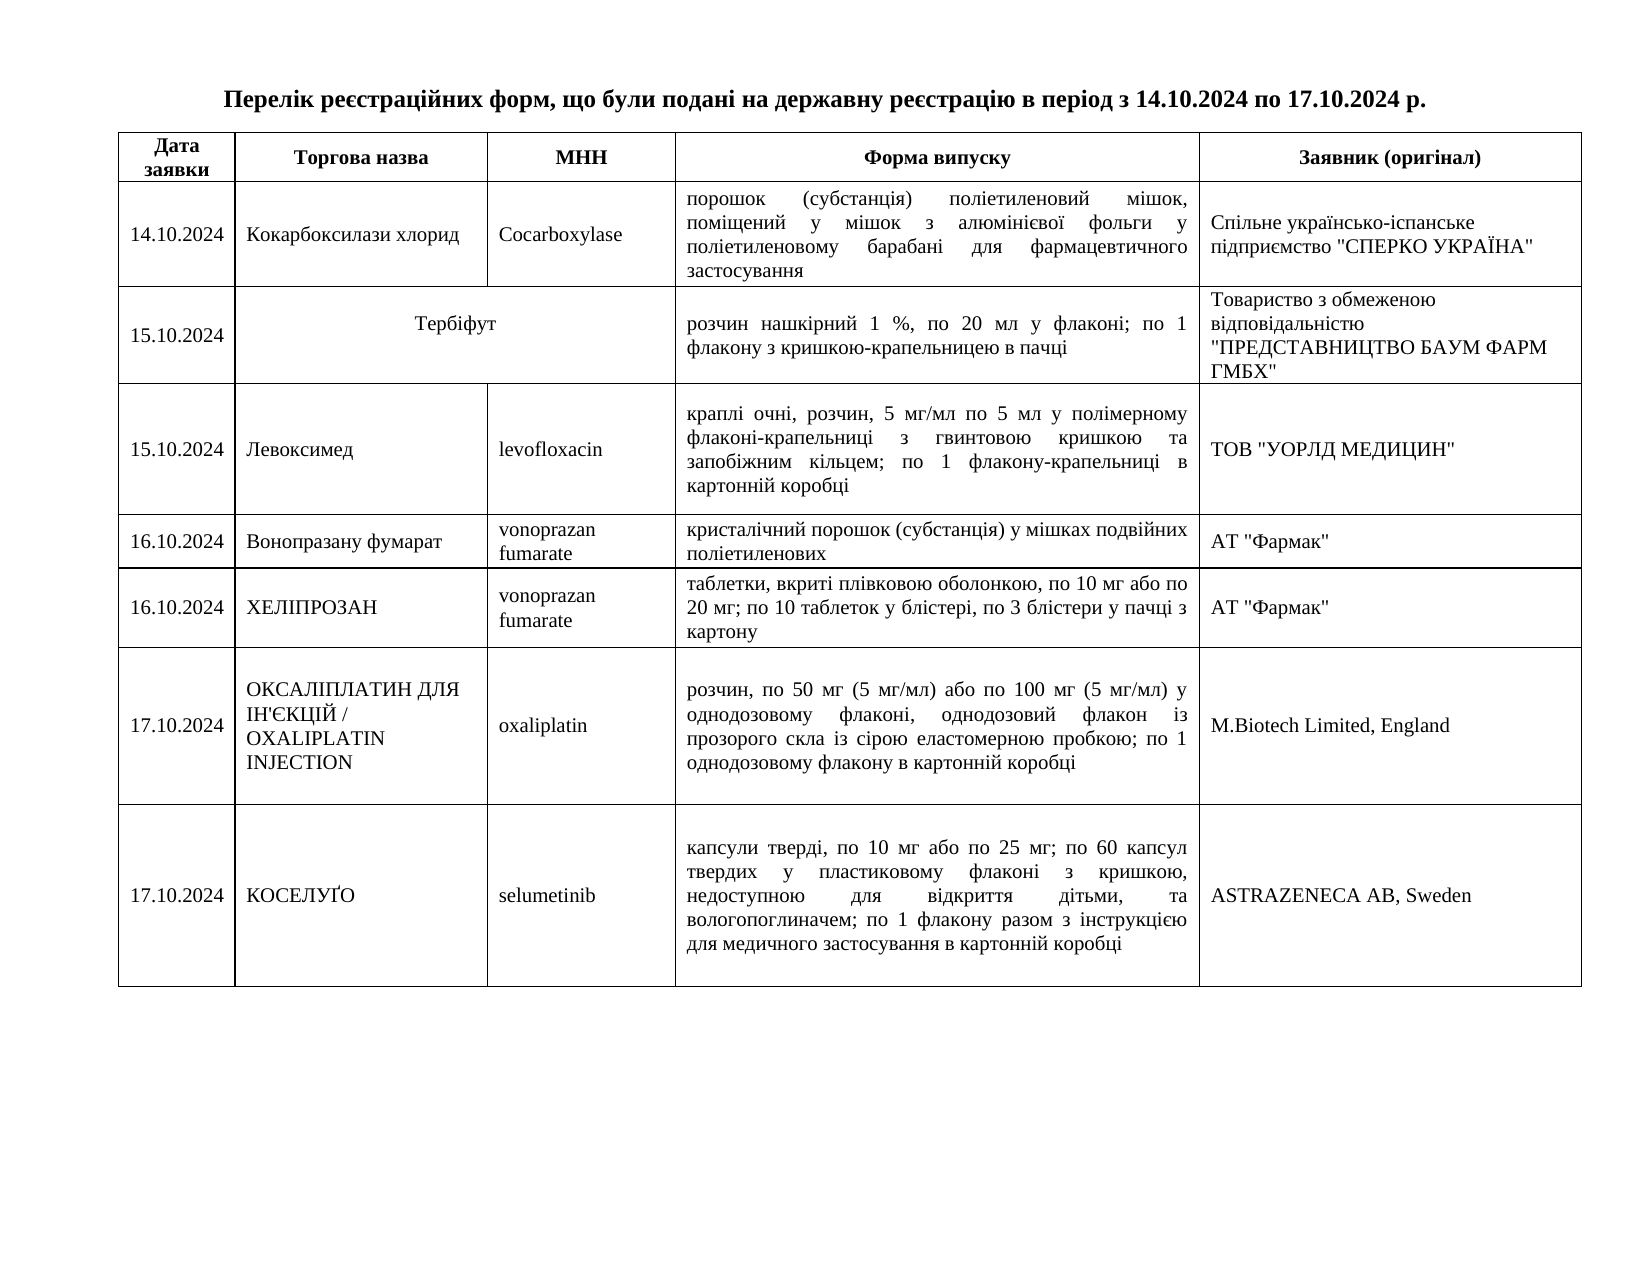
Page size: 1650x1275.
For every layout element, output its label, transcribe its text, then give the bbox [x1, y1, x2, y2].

table_cell КОСЕЛУҐО [236, 805, 487, 986]
table_cell Cocarboxylase [488, 182, 675, 286]
table_cell порошок (субстанція) поліетиленовий мішок, поміщений у мішок з алюмінієвої фольги у поліетиленовому барабані для фармацевтичного застосування [676, 182, 1199, 286]
table_cell Спільне українсько-іспанське підприємство "СПЕРКО УКРАЇНА" [1200, 182, 1581, 286]
table_cell ОКСАЛІПЛАТИН ДЛЯ ІН'ЄКЦІЙ / OXALIPLATIN INJECTION [236, 648, 487, 803]
table_cell 15.10.2024 [119, 384, 234, 514]
table_cell 17.10.2024 [119, 805, 234, 986]
table_cell розчин нашкірний 1 %, по 20 мл у флаконі; по 1 флакону з кришкою-крапельницею в пачці [676, 287, 1199, 383]
table_cell розчин, по 50 мг (5 мг/мл) або по 100 мг (5 мг/мл) у однодозовому флаконі, однодозовий флакон із прозорого скла із сірою еластомерною пробкою; по 1 однодозовому флакону в картонній коробці [676, 648, 1199, 803]
table_cell Левоксимед [236, 384, 487, 514]
table_cell таблетки, вкриті плівковою оболонкою, по 10 мг або по 20 мг; по 10 таблеток у блістері, по 3 блістери у пачці з картону [676, 569, 1199, 647]
table_cell vonoprazan fumarate [488, 569, 675, 647]
table_cell ASTRAZENECA AB, Sweden [1200, 805, 1581, 986]
table_cell 15.10.2024 [119, 287, 234, 383]
table_cell vonoprazan fumarate [488, 515, 675, 567]
table_cell 16.10.2024 [119, 569, 234, 647]
table_cell M.Biotech Limited, England [1200, 648, 1581, 803]
text Перелік реєстраційних форм, що були подані на державну реєстрацію в період з 14.10.2024 по 17.10.2024 р. [118, 84, 1532, 113]
table_cell 17.10.2024 [119, 648, 234, 803]
table_header Форма випуску [676, 133, 1199, 181]
table_cell 14.10.2024 [119, 182, 234, 286]
table_cell oxaliplatin [488, 648, 675, 803]
table_cell Тербіфут [236, 287, 675, 383]
table_cell краплі очні, розчин, 5 мг/мл по 5 мл у полімерному флаконі-крапельниці з гвинтовою кришкою та запобіжним кільцем; по 1 флакону-крапельниці в картонній коробці [676, 384, 1199, 514]
table_cell АТ "Фармак" [1200, 569, 1581, 647]
table_cell Вонопразану фумарат [236, 515, 487, 567]
table_cell selumetinib [488, 805, 675, 986]
table_cell капсули тверді, по 10 мг або по 25 мг; по 60 капсул твердих у пластиковому флаконі з кришкою, недоступною для відкриття дітьми, та вологопоглиначем; по 1 флакону разом з інструкцією для медичного застосування в картонній коробці [676, 805, 1199, 986]
table_cell 16.10.2024 [119, 515, 234, 567]
table_header Заявник (оригінал) [1200, 133, 1581, 181]
table_header МНН [488, 133, 675, 181]
table_cell Кокарбоксилази хлорид [236, 182, 487, 286]
table_cell levofloxacin [488, 384, 675, 514]
table_cell кристалічний порошок (субстанція) у мішках подвійних поліетиленових [676, 515, 1199, 567]
table_cell ТОВ "УОРЛД МЕДИЦИН" [1200, 384, 1581, 514]
table_cell Товариство з обмеженою відповідальністю "ПРЕДСТАВНИЦТВО БАУМ ФАРМ ГМБХ" [1200, 287, 1581, 383]
table_cell АТ "Фармак" [1200, 515, 1581, 567]
table_header Дата заявки [119, 133, 234, 181]
table_header Торгова назва [236, 133, 487, 181]
table_cell ХЕЛІПРОЗАН [236, 569, 487, 647]
